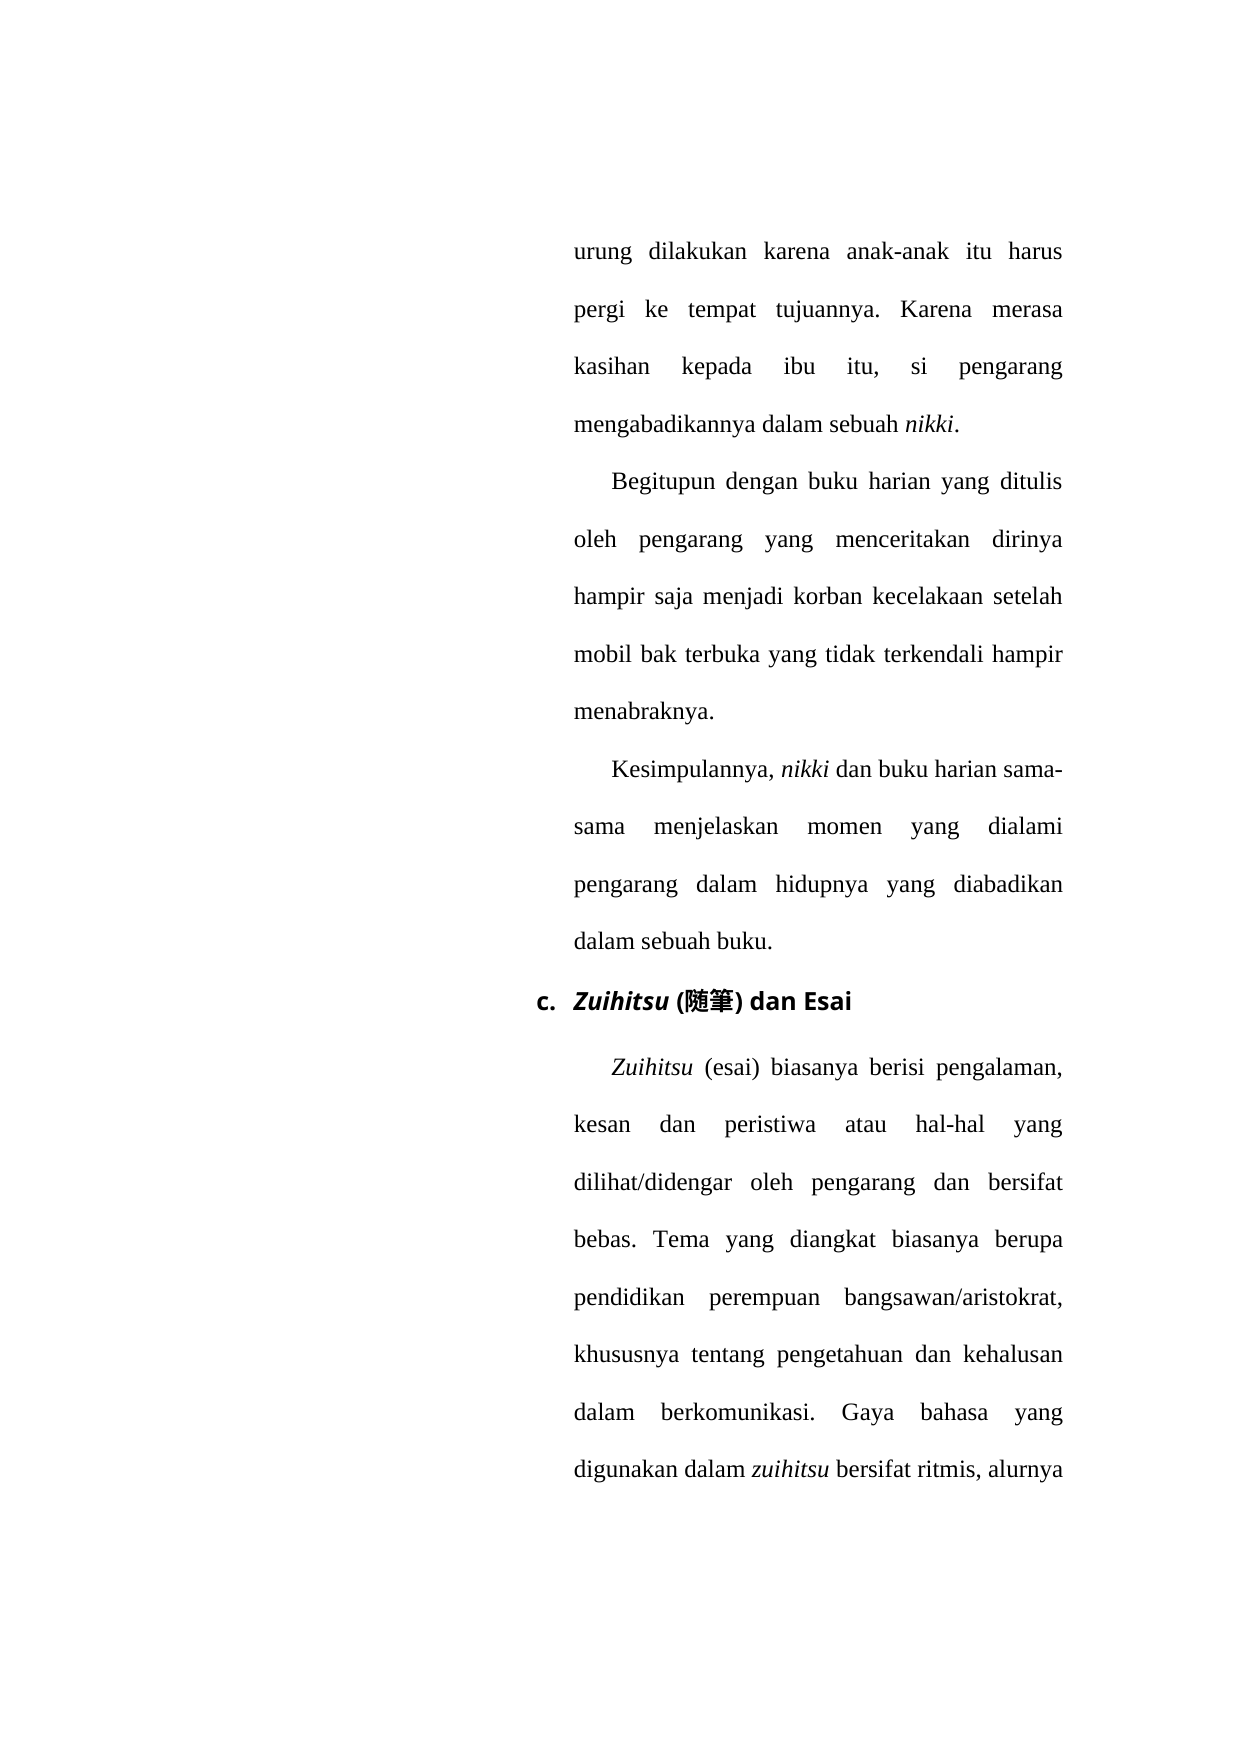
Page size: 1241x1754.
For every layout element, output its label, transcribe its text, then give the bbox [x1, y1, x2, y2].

list Kesimpulannya, nikki dan buku harian sama-sama menjelaskan momen yang dialami pengarang dalam hidupnya yang diabadikan dalam sebuah buku. [574, 754, 1063, 955]
list Zuihitsu (随筆) dan Esai [536, 984, 1063, 1018]
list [574, 1052, 1063, 1483]
list Begitupun dengan buku harian yang ditulis oleh pengarang yang menceritakan dirinya hampir saja menjadi korban kecelakaan setelah mobil bak terbuka yang tidak terkendali hampir menabraknya. [574, 466, 1063, 725]
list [574, 236, 1063, 437]
